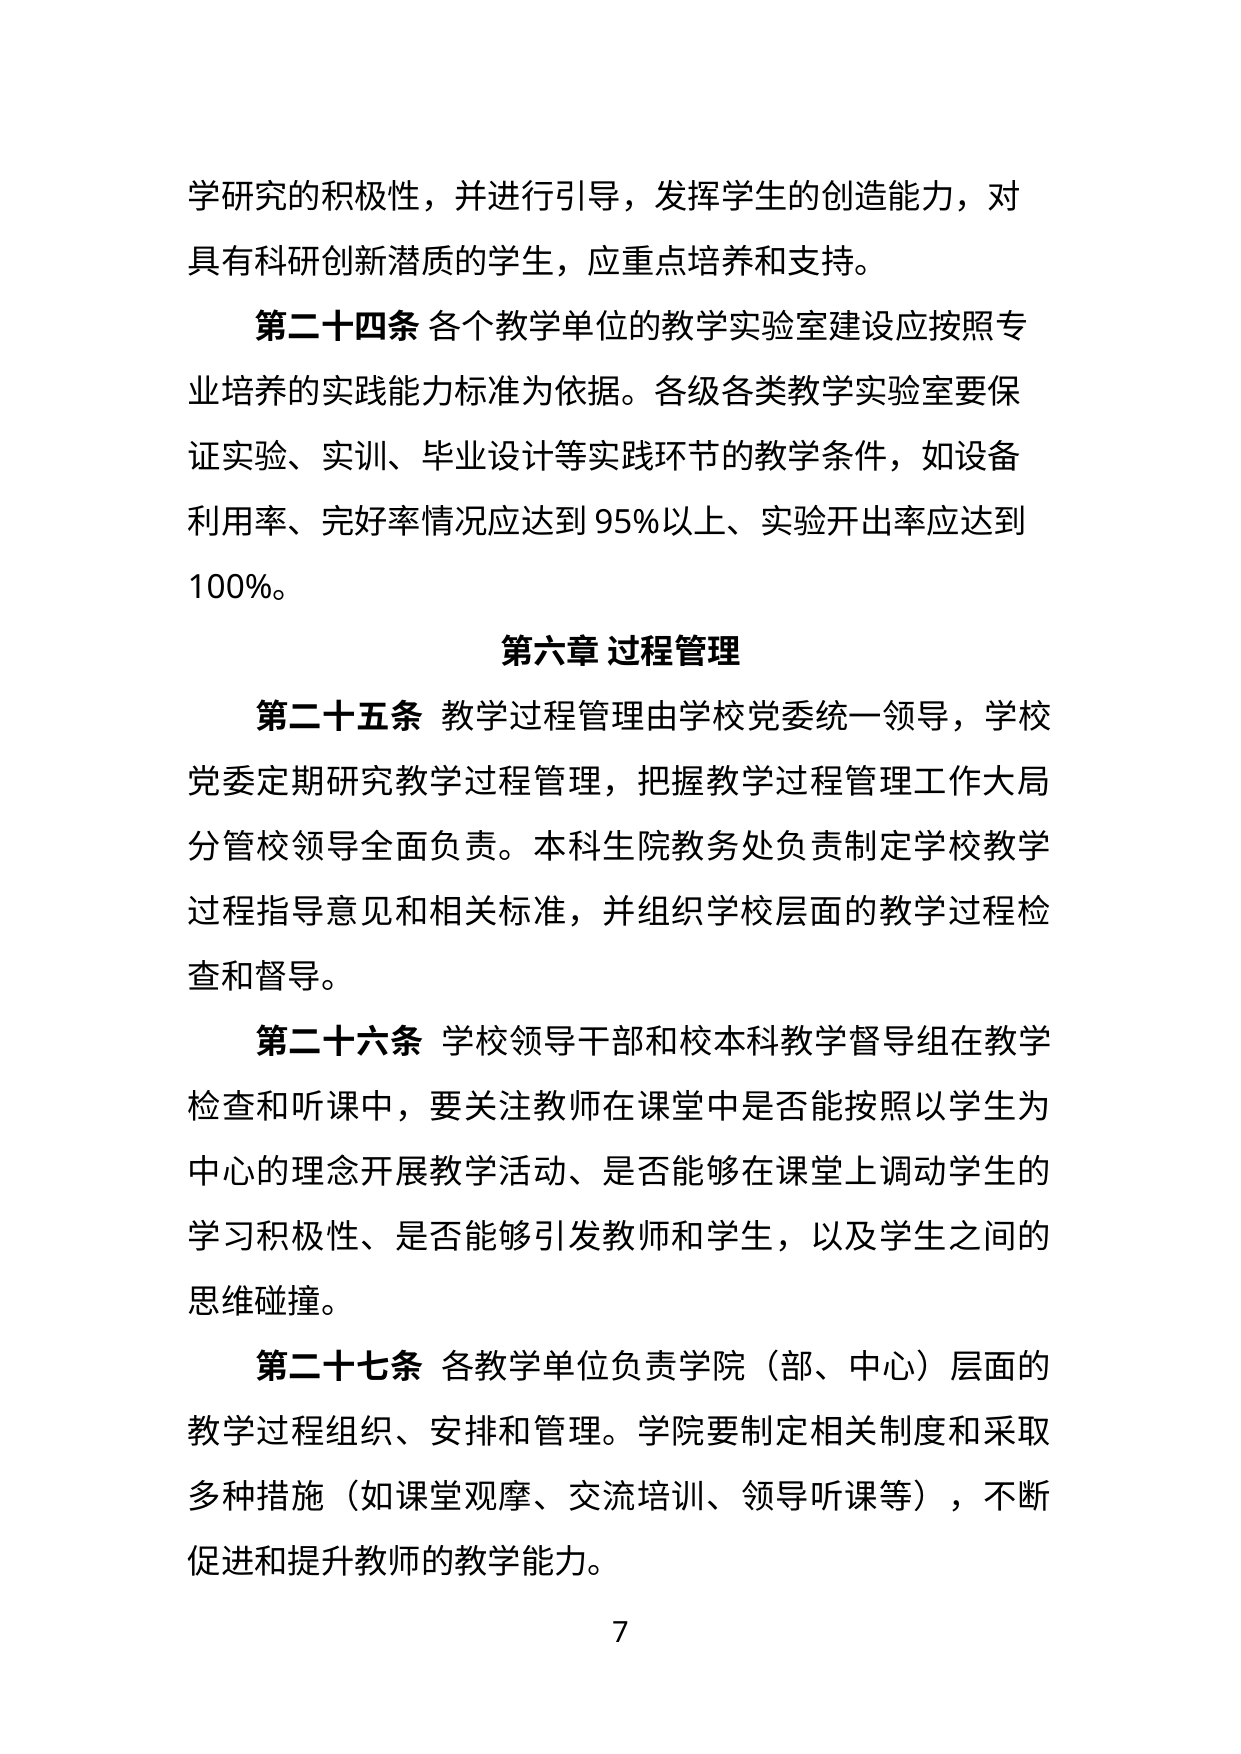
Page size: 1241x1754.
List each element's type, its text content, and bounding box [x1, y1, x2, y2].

text 第二十六条 学校领导干部和校本科教学督导组在教学检查和听课中，要关注教师在课堂中是否能按照以学生为中心的理念开展教学活动、是否能够在课堂上调动学生的学习积极性、是否能够引发教师和学生，以及学生之间的思维碰撞。 [187, 1007, 1053, 1332]
text 第六章 过程管理 [187, 617, 1053, 682]
text 第二十五条 教学过程管理由学校党委统一领导，学校党委定期研究教学过程管理，把握教学过程管理工作大局，分管校领导全面负责。本科生院教务处负责制定学校教学过程指导意见和相关标准，并组织学校层面的教学过程检查和督导。 [187, 682, 1053, 1007]
text 第二十四条 各个教学单位的教学实验室建设应按照专业培养的实践能力标准为依据。各级各类教学实验室要保证实验、实训、毕业设计等实践环节的教学条件，如设备利用率、完好率情况应达到95%以上、实验开出率应达到100%。 [187, 292, 1053, 617]
text 第二十七条 各教学单位负责学院（部、中心）层面的教学过程组织、安排和管理。学院要制定相关制度和采取多种措施（如课堂观摩、交流培训、领导听课等），不断促进和提升教师的教学能力。 [187, 1332, 1053, 1592]
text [187, 162, 1053, 292]
